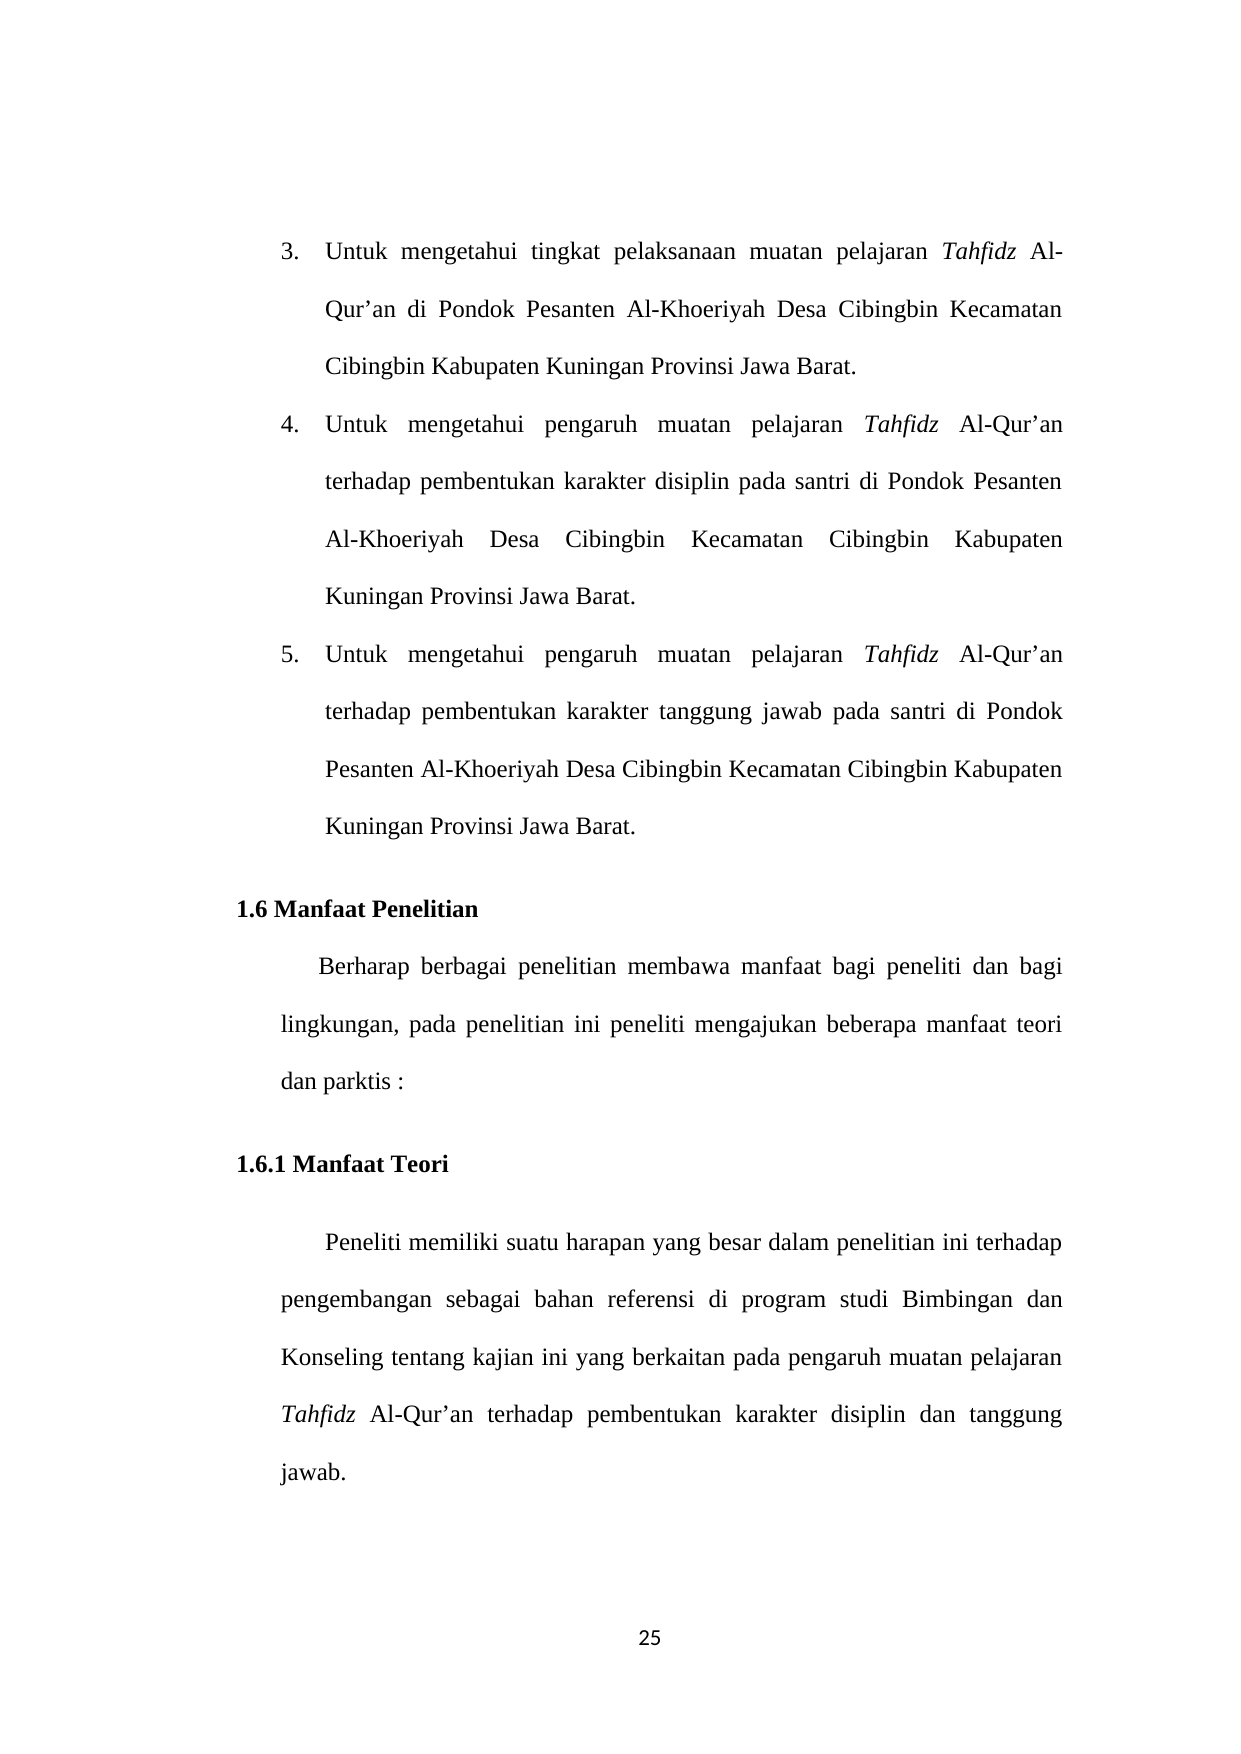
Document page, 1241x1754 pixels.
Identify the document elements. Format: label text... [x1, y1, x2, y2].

list Peneliti memiliki suatu harapan yang besar dalam penelitian ini terhadap pengembangan sebagai bahan referensi di program studi Bimbingan dan Konseling tentang kajian ini yang berkaitan pada pengaruh muatan pelajaran Tahfidz Al-Qur’an terhadap pembentukan karakter disiplin dan tanggung jawab. [236, 1227, 1063, 1486]
list Berharap berbagai penelitian membawa manfaat bagi peneliti dan bagi lingkungan, pada penelitian ini peneliti mengajukan beberapa manfaat teori dan parktis : [281, 951, 1063, 1095]
list Untuk mengetahui pengaruh muatan pelajaran Tahfidz Al-Qur’an terhadap pembentukan karakter tanggung jawab pada santri di Pondok Pesanten Al-Khoeriyah Desa Cibingbin Kecamatan Cibingbin Kabupaten Kuningan Provinsi Jawa Barat. [281, 639, 1063, 840]
list Untuk mengetahui tingkat pelaksanaan muatan pelajaran Tahfidz Al-Qur’an di Pondok Pesanten Al-Khoeriyah Desa Cibingbin Kecamatan Cibingbin Kabupaten Kuningan Provinsi Jawa Barat. [281, 236, 1063, 380]
list Untuk mengetahui pengaruh muatan pelajaran Tahfidz Al-Qur’an terhadap pembentukan karakter disiplin pada santri di Pondok Pesanten Al-Khoeriyah Desa Cibingbin Kecamatan Cibingbin Kabupaten Kuningan Provinsi Jawa Barat. [281, 409, 1063, 610]
subtitle 1.6 Manfaat Penelitian [236, 894, 1063, 922]
text 1.6.1 Manfaat Teori [236, 1149, 1063, 1177]
